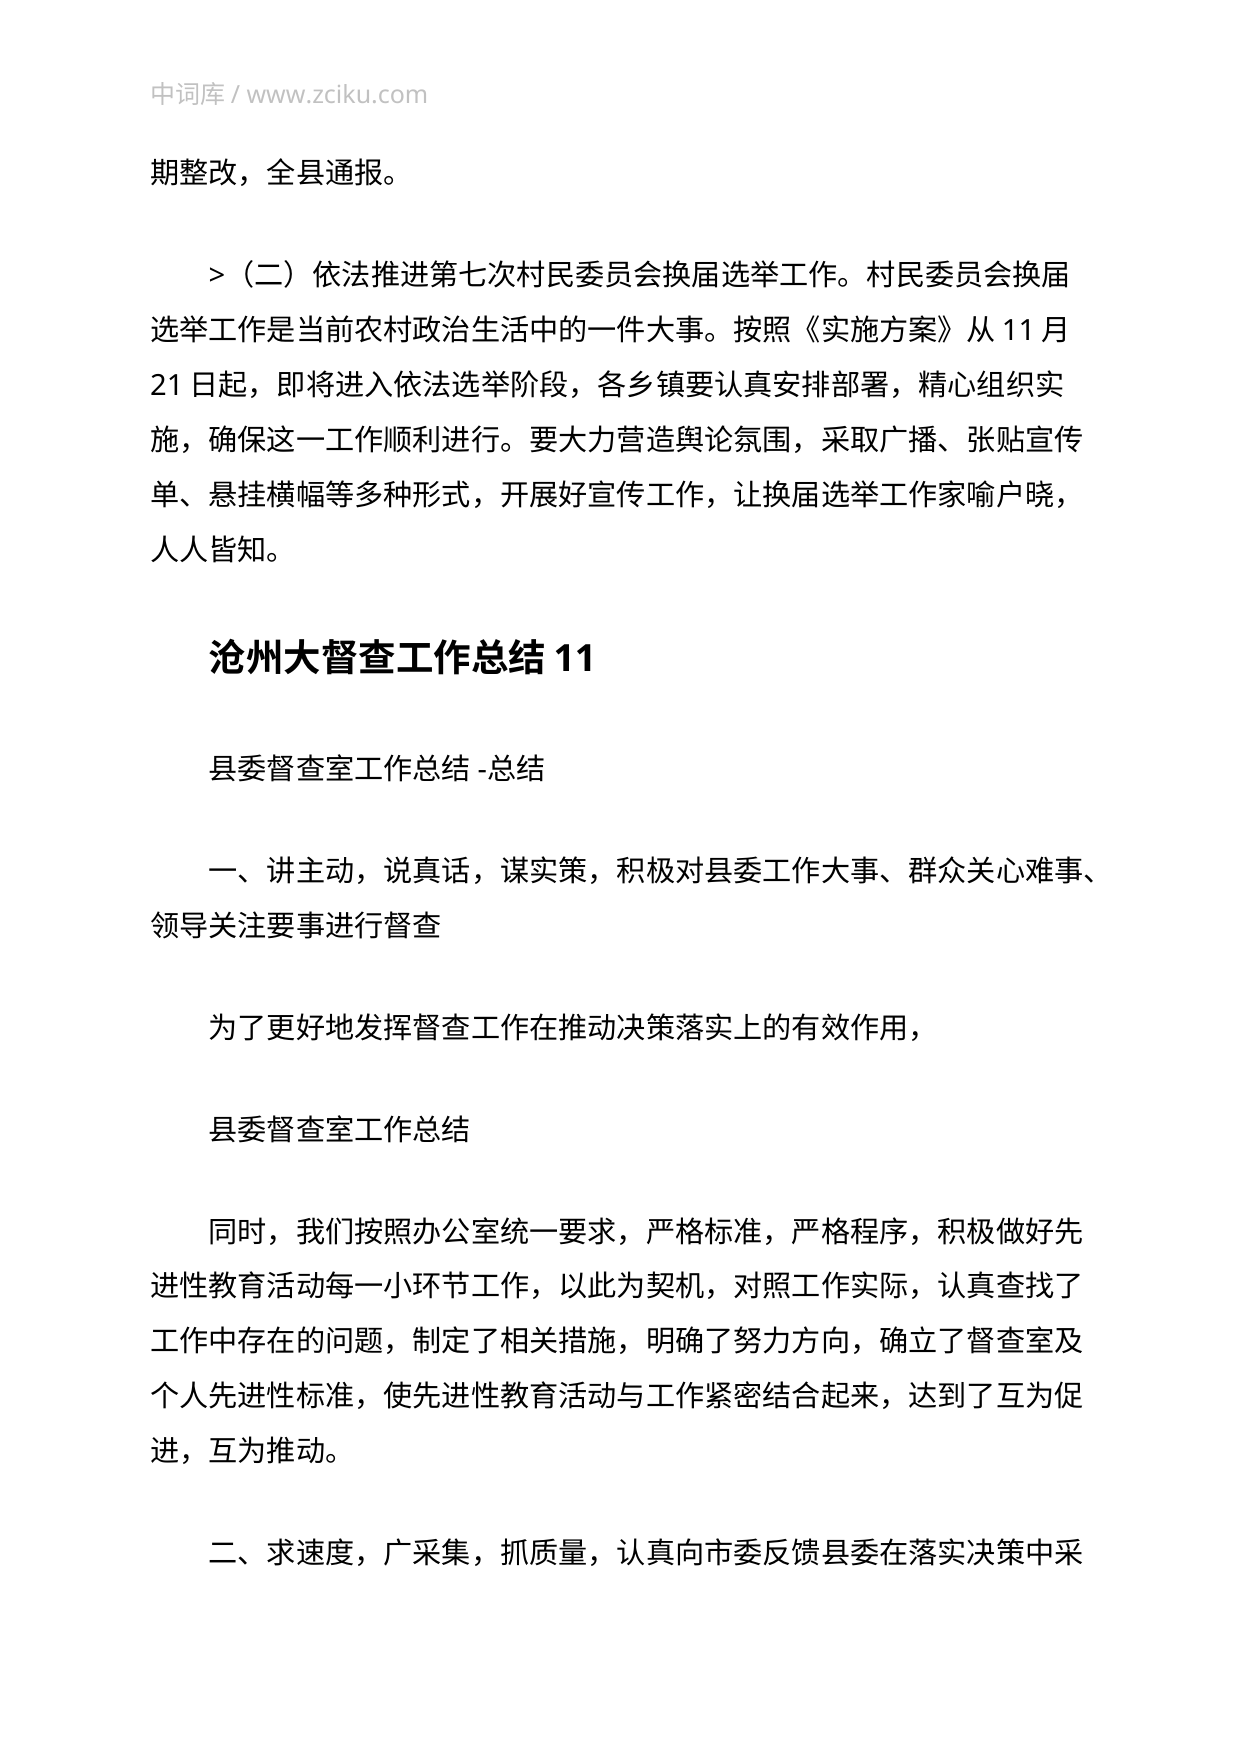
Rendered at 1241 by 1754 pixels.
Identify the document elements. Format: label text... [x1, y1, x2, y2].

text 县委督查室工作总结 [150, 1106, 1090, 1149]
text >（二）依法推进第七次村民委员会换届选举工作。村民委员会换届选举工作是当前农村政治生活中的一件大事。按照《实施方案》从11月21日起，即将进入依法选举阶段，各乡镇要认真安排部署，精心组织实施，确保这一工作顺利进行。要大力营造舆论氛围，采取广播、张贴宣传单、悬挂横幅等多种形式，开展好宣传工作，让换届选举工作家喻户晓，人人皆知。 [150, 252, 1090, 569]
text 一、讲主动，说真话，谋实策，积极对县委工作大事、群众关心难事、领导关注要事进行督查 [150, 848, 1090, 945]
text 为了更好地发挥督查工作在推动决策落实上的有效作用， [150, 1004, 1090, 1047]
text 同时，我们按照办公室统一要求，严格标准，严格程序，积极做好先进性教育活动每一小环节工作，以此为契机，对照工作实际，认真查找了工作中存在的问题，制定了相关措施，明确了努力方向，确立了督查室及个人先进性标准，使先进性教育活动与工作紧密结合起来，达到了互为促进，互为推动。 [150, 1208, 1090, 1470]
text 沧州大督查工作总结11 [150, 628, 1090, 683]
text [150, 1529, 1090, 1572]
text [150, 150, 1090, 192]
text 县委督查室工作总结 -总结 [150, 746, 1090, 788]
